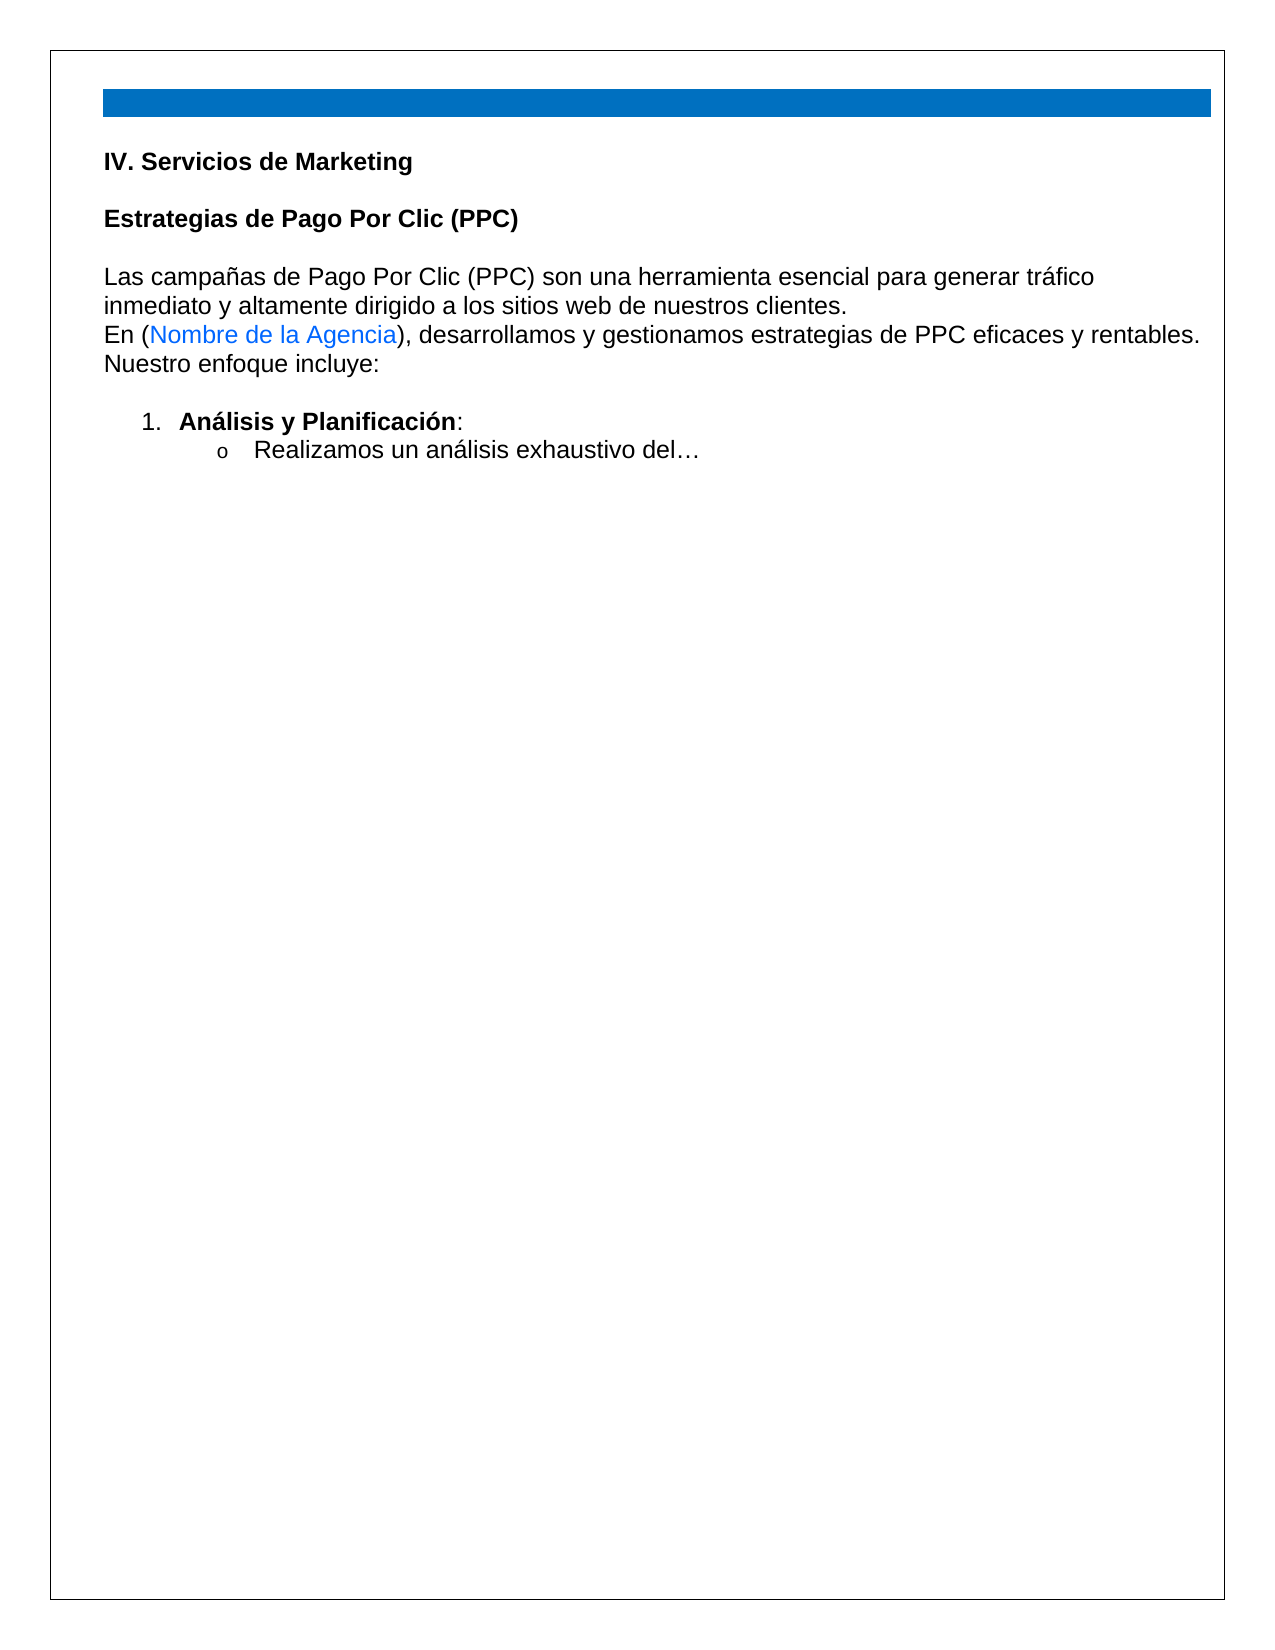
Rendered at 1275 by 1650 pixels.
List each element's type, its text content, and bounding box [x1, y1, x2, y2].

text IV. Servicios de Marketing [103, 147, 1211, 175]
text Las campañas de Pago Por Clic (PPC) son una herramienta esencial para generar tráfico inmediato y altamente dirigido a los sitios web de nuestros clientes. En (Nombre de la Agencia), desarrollamos y gestionamos estrategias de PPC eficaces y rentables. Nuestro enfoque incluye: [103, 262, 1211, 377]
list Realizamos un análisis exhaustivo del… [216, 435, 1211, 465]
list Análisis y Planificación: [141, 407, 1211, 435]
text Estrategias de Pago Por Clic (PPC) [103, 204, 1211, 233]
